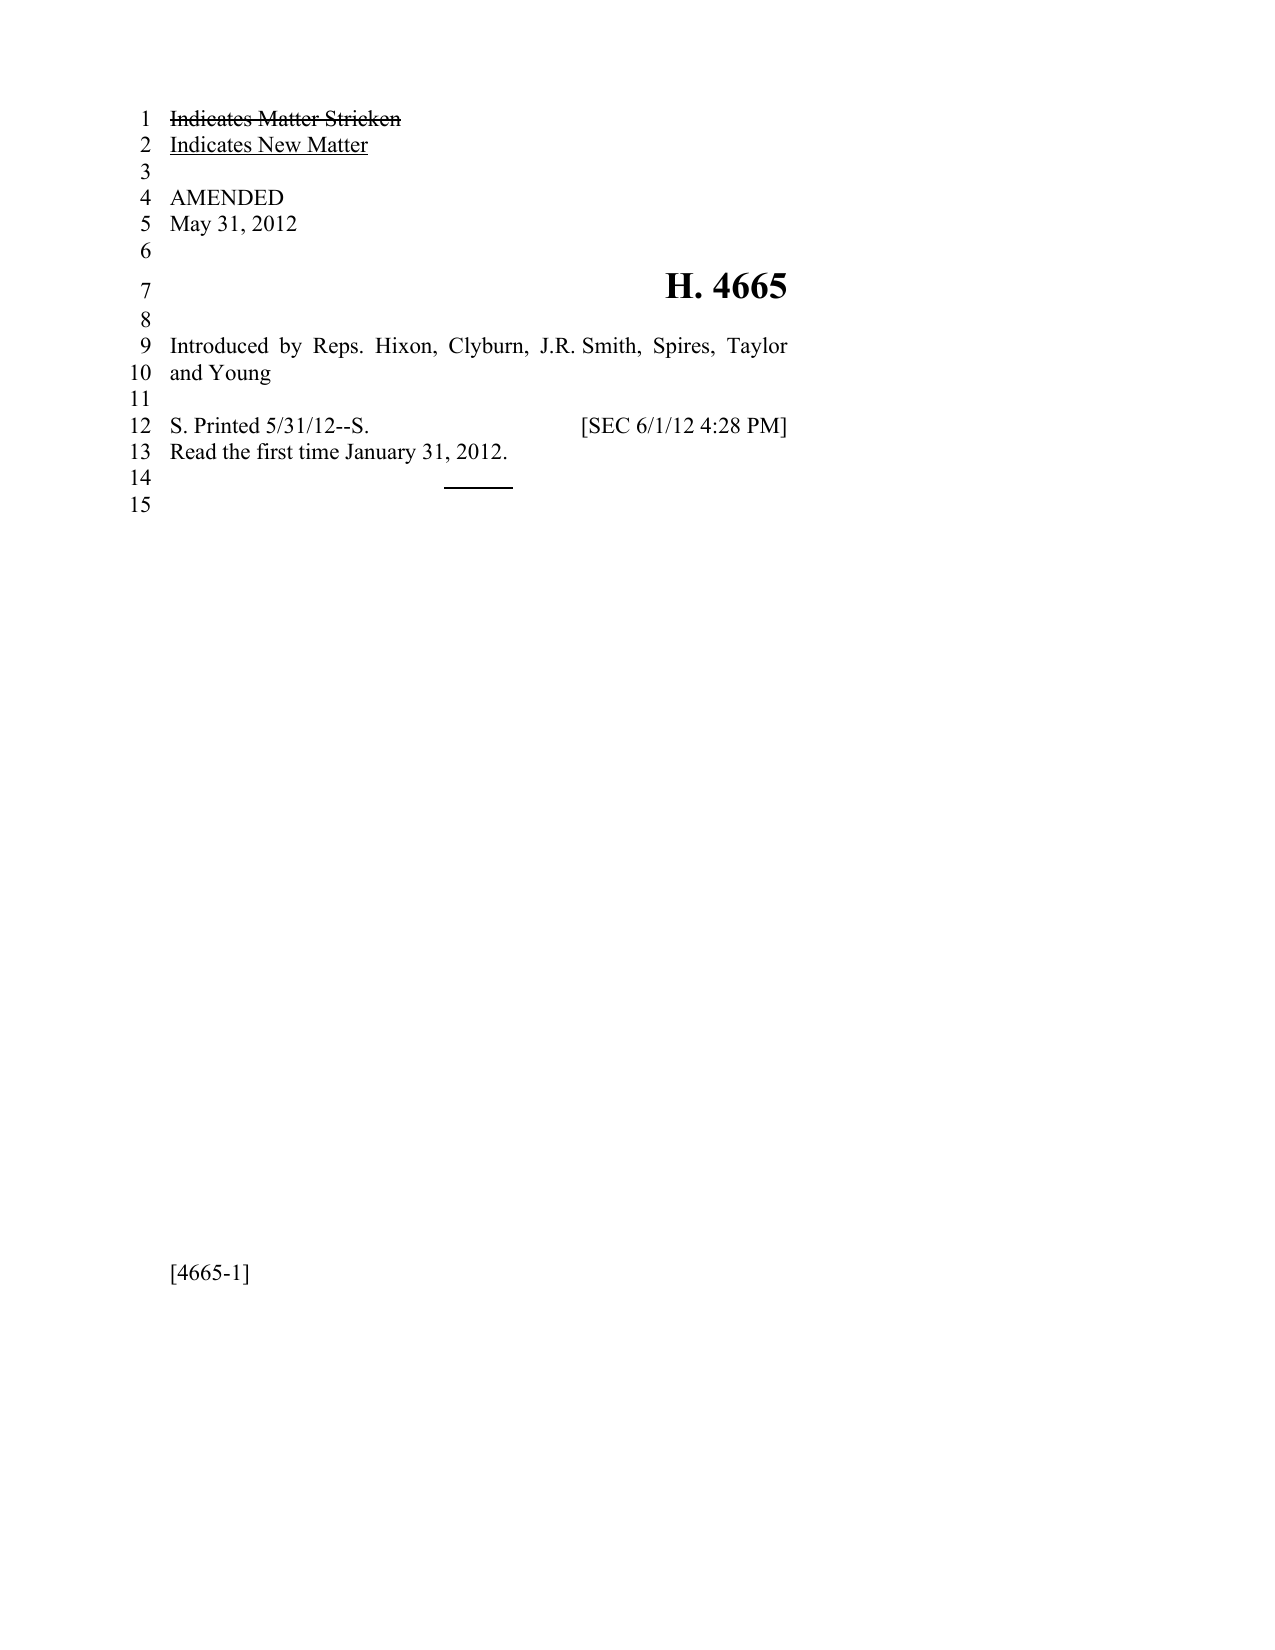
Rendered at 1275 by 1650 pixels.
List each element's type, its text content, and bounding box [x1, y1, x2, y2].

text Read the first time January 31, 2012. [169, 438, 787, 464]
text May 31, 2012 [169, 210, 787, 237]
text H. 4665 [169, 263, 787, 306]
text Indicates New Matter [169, 131, 787, 158]
text Indicates Matter Stricken [169, 105, 787, 131]
text S. Printed 5/31/12--S. [SEC 6/1/12 4:28 PM] [169, 412, 787, 438]
text AMENDED [169, 184, 787, 210]
text Introduced by Reps. Hixon, Clyburn, J.R. Smith, Spires, Taylor and Young [169, 333, 787, 385]
